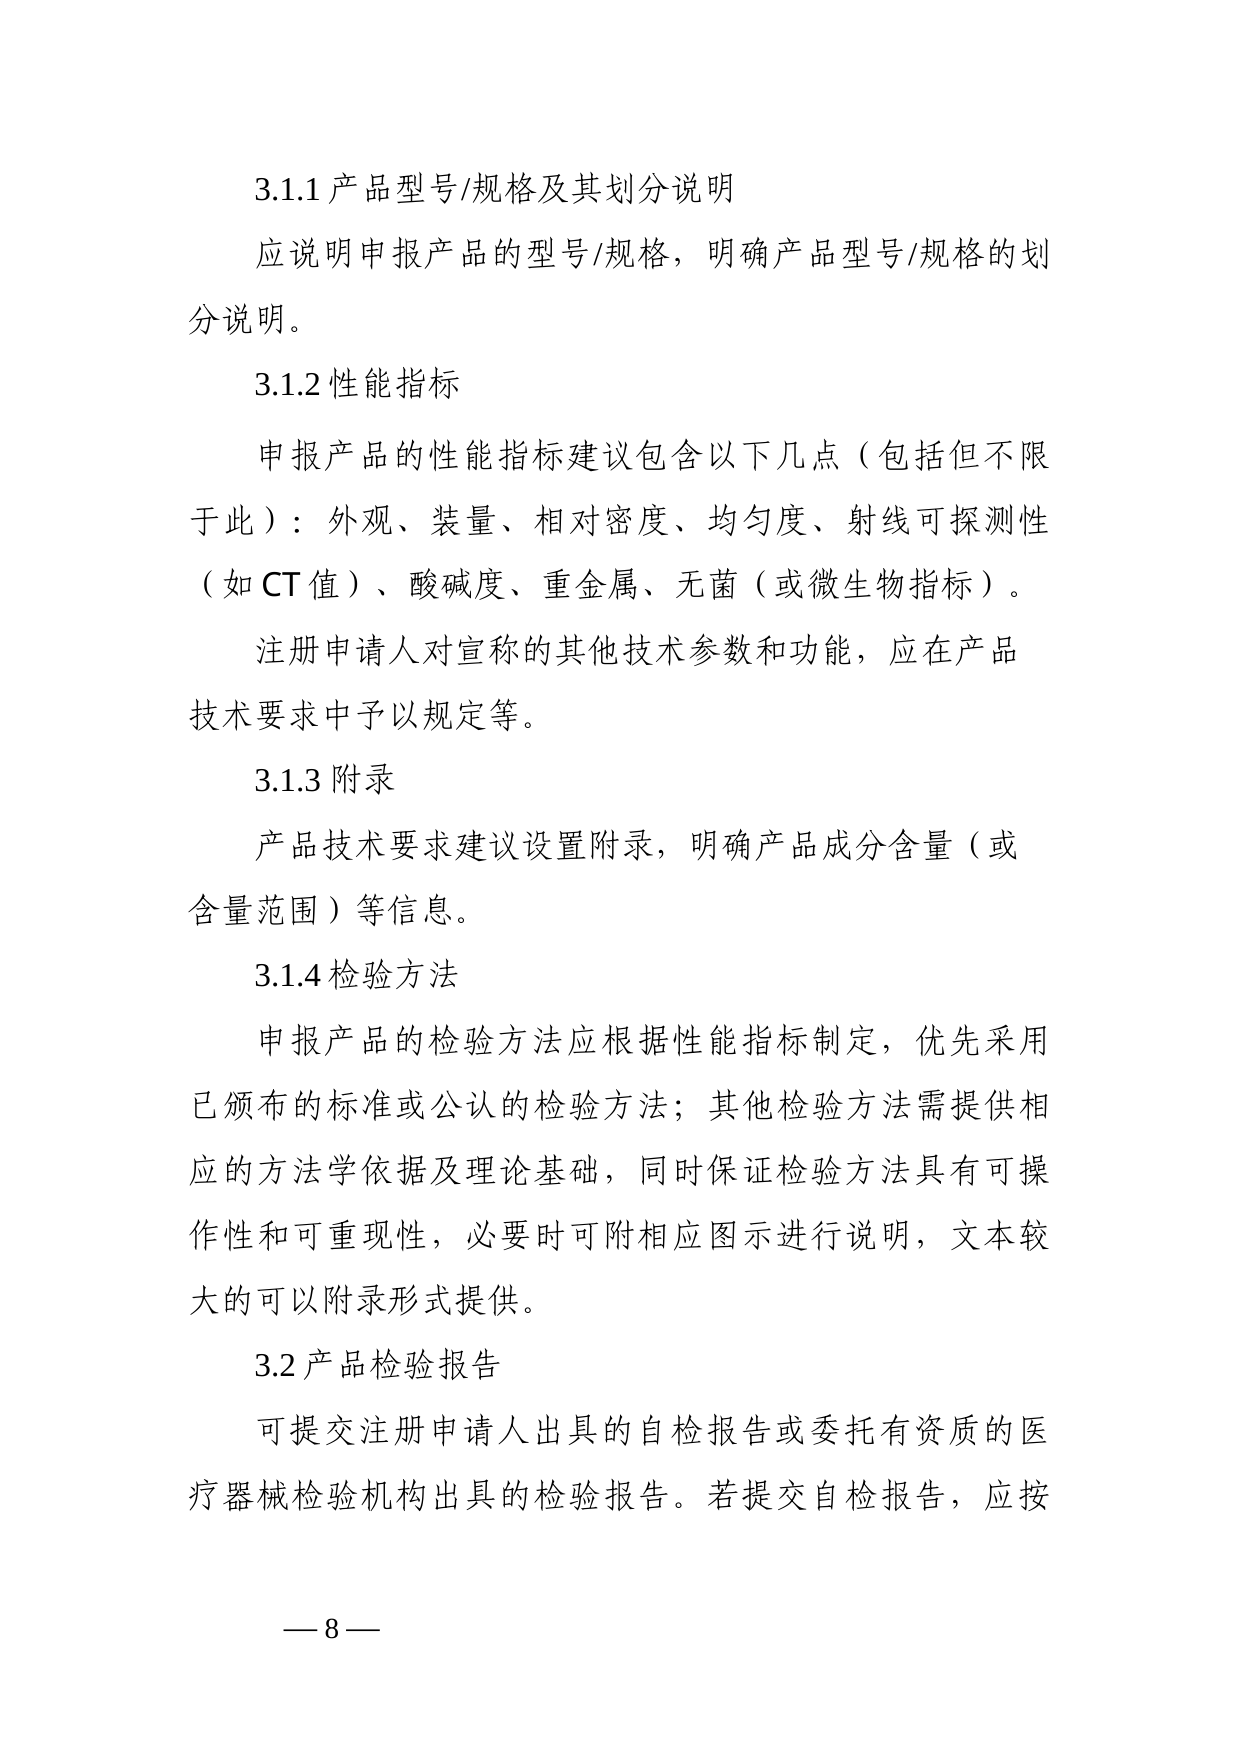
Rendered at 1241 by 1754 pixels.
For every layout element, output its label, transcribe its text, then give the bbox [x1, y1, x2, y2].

text 应说明申报产品的型号/规格，明确产品型号/规格的划分说明。 [187, 219, 1053, 349]
text 产品技术要求建议设置附录，明确产品成分含量（或含量范围）等信息。 [187, 811, 1053, 941]
text 注册申请人对宣称的其他技术参数和功能，应在产品技术要求中予以规定等。 [187, 616, 1053, 746]
text 申报产品的性能指标建议包含以下几点（包括但不限于此）：外观、装量、相对密度、均匀度、射线可探测性（如CT值）、酸碱度、重金属、无菌（或微生物指标）。 [187, 421, 1053, 616]
list 3.1.3 附录 [187, 746, 1053, 811]
subtitle 3.1.1产品型号/规格及其划分说明 [187, 154, 1053, 219]
text 3.1.4检验方法 [187, 941, 1053, 1006]
subtitle 3.2产品检验报告 [187, 1331, 1053, 1396]
text 申报产品的检验方法应根据性能指标制定，优先采用已颁布的标准或公认的检验方法；其他检验方法需提供相应的方法学依据及理论基础，同时保证检验方法具有可操作性和可重现性，必要时可附相应图示进行说明，文本较大的可以附录形式提供。 [187, 1006, 1053, 1331]
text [187, 1396, 1053, 1526]
text 3.1.2性能指标 [187, 349, 1053, 414]
